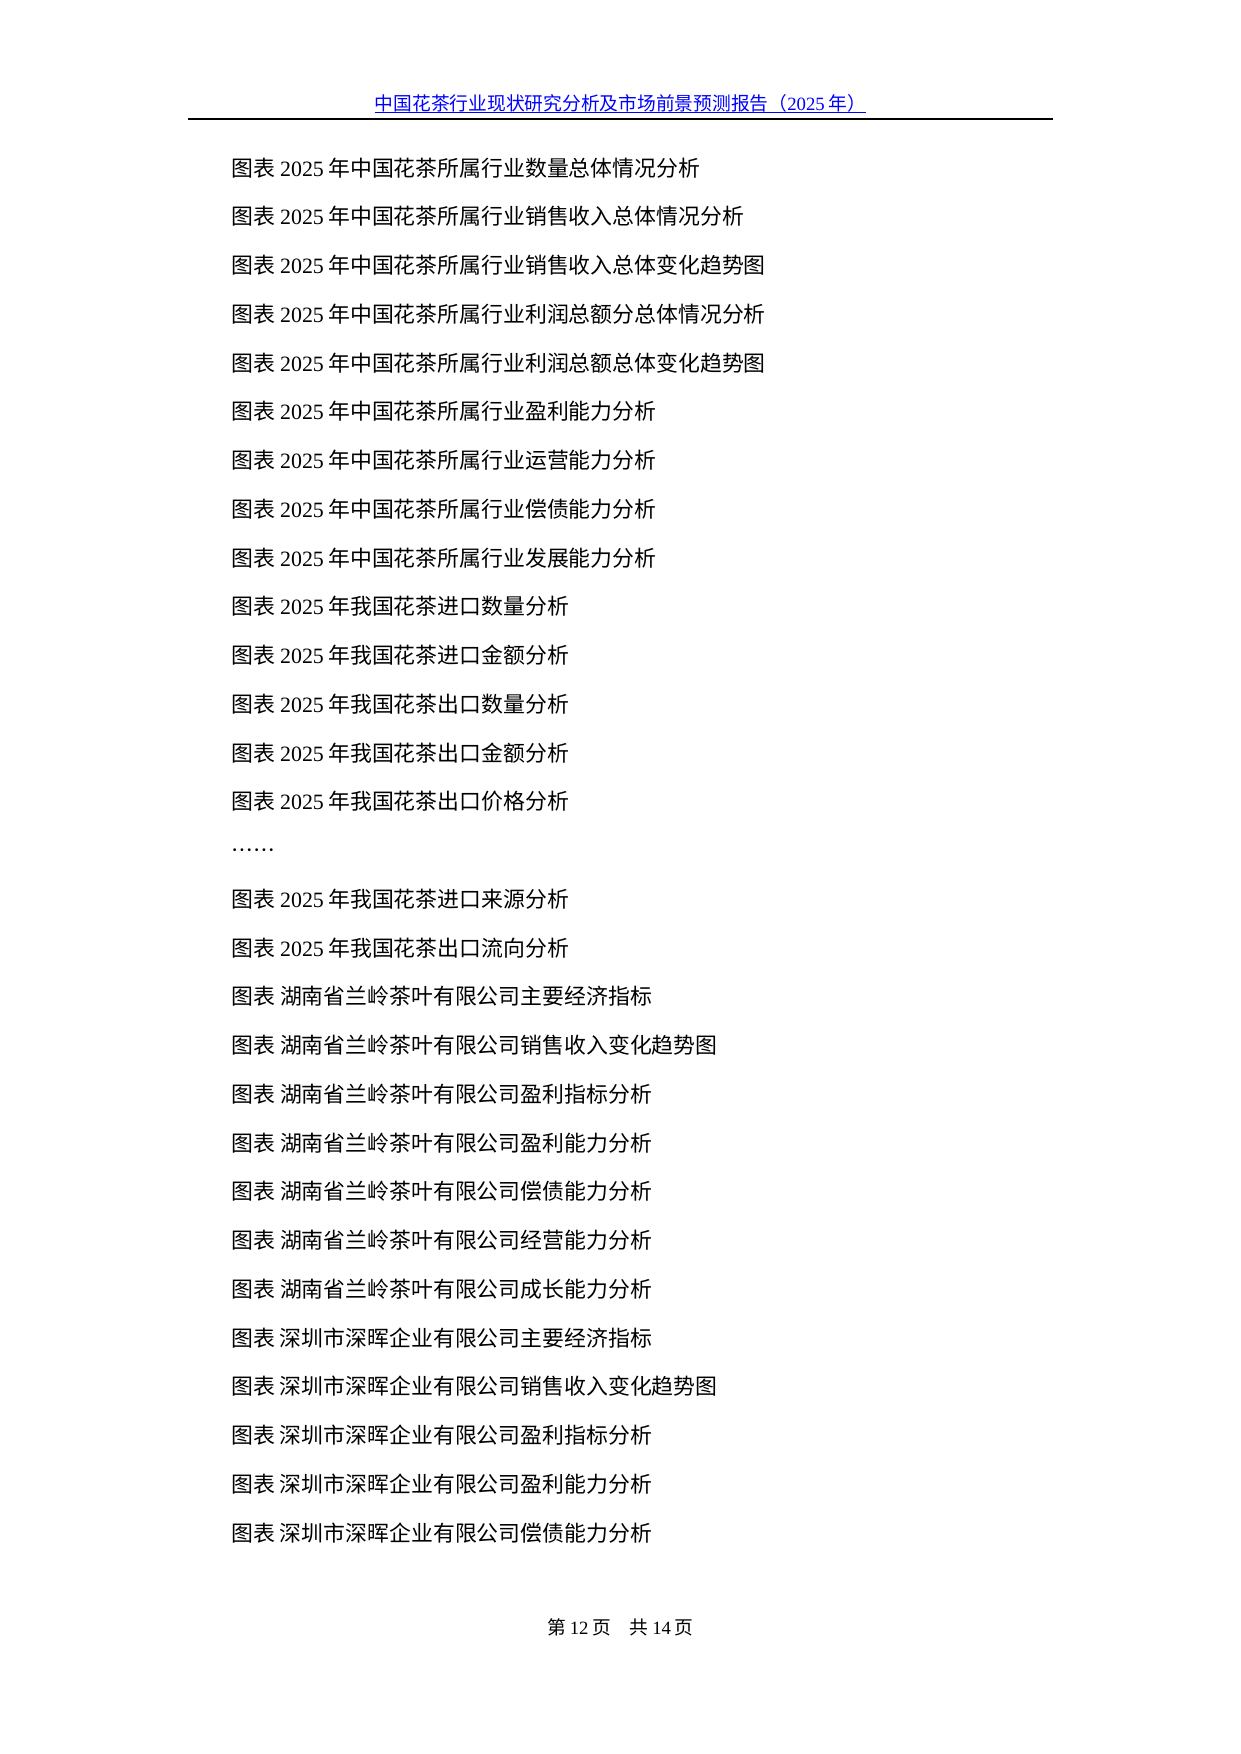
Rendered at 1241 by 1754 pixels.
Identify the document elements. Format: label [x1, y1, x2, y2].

text [187, 150, 1053, 1548]
